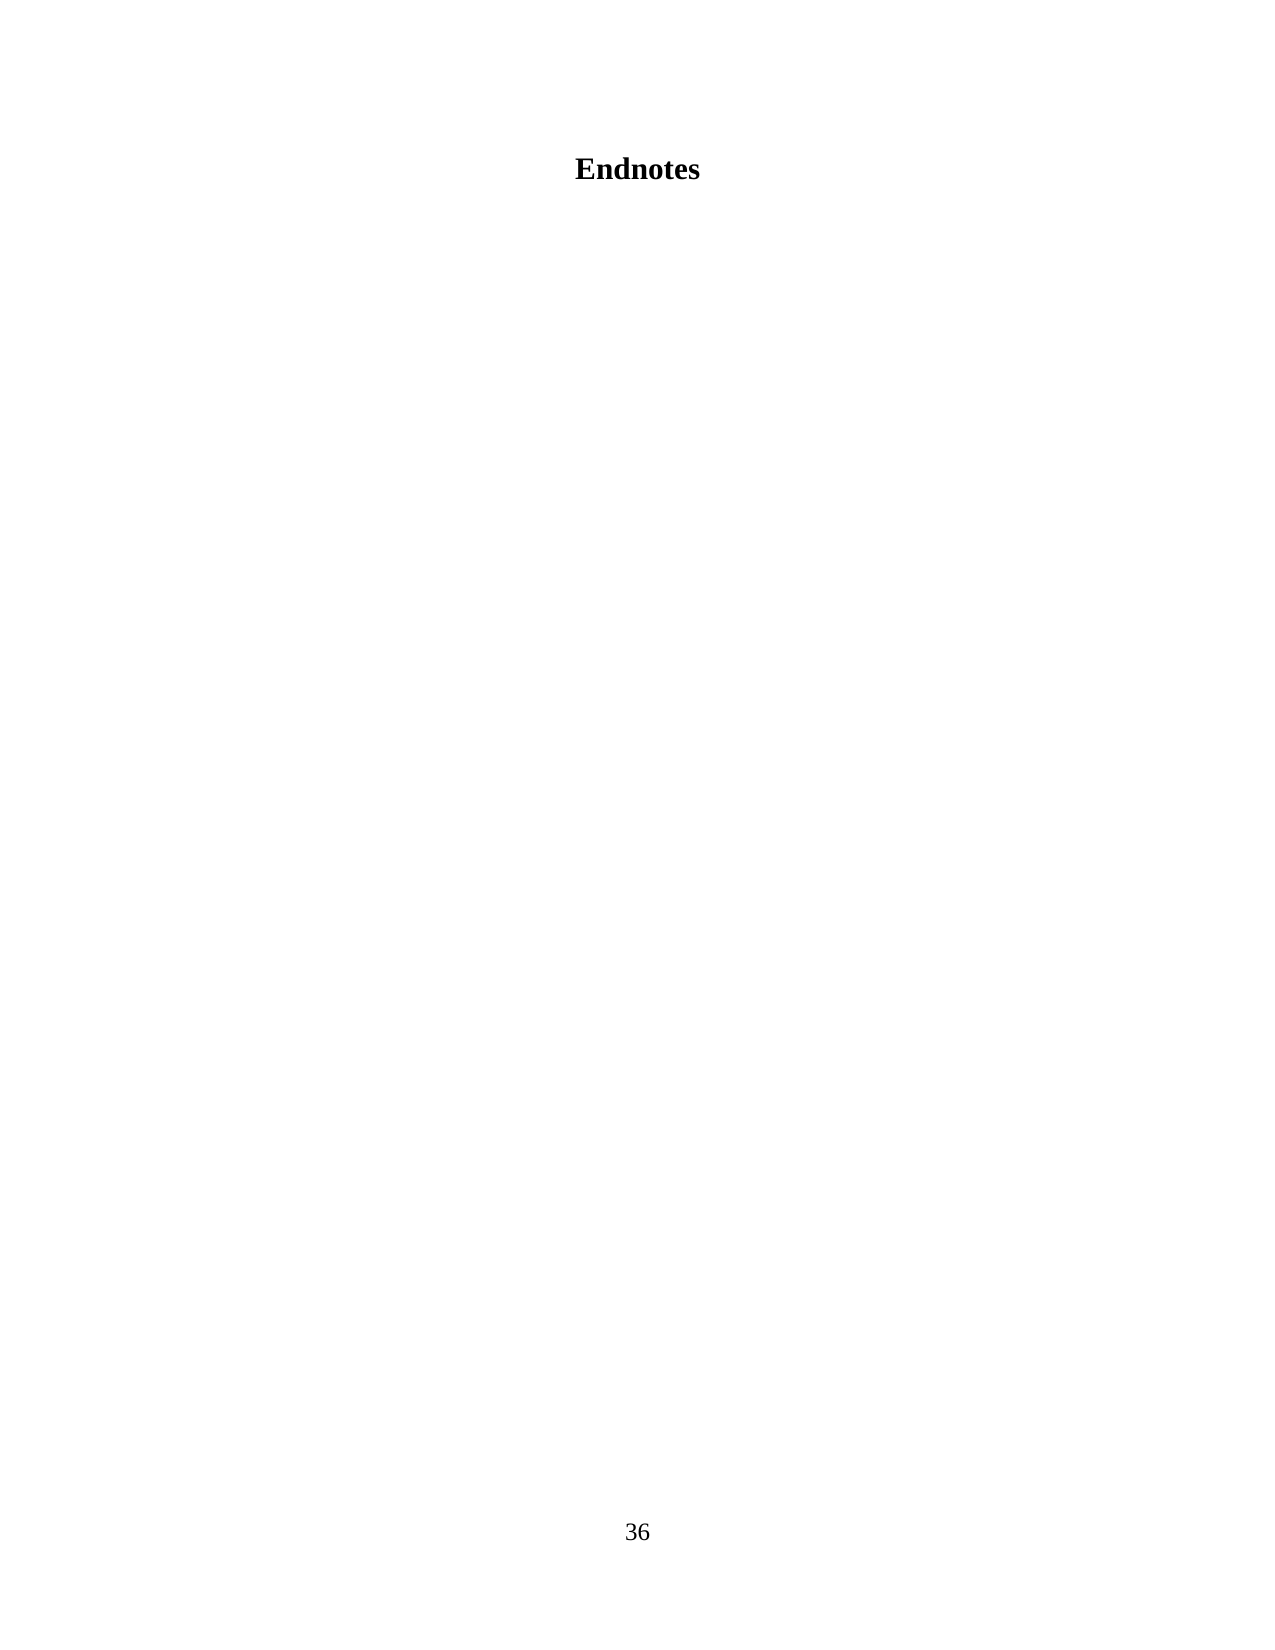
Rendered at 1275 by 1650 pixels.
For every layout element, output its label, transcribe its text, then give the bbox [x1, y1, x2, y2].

text Endnotes [150, 150, 1125, 186]
